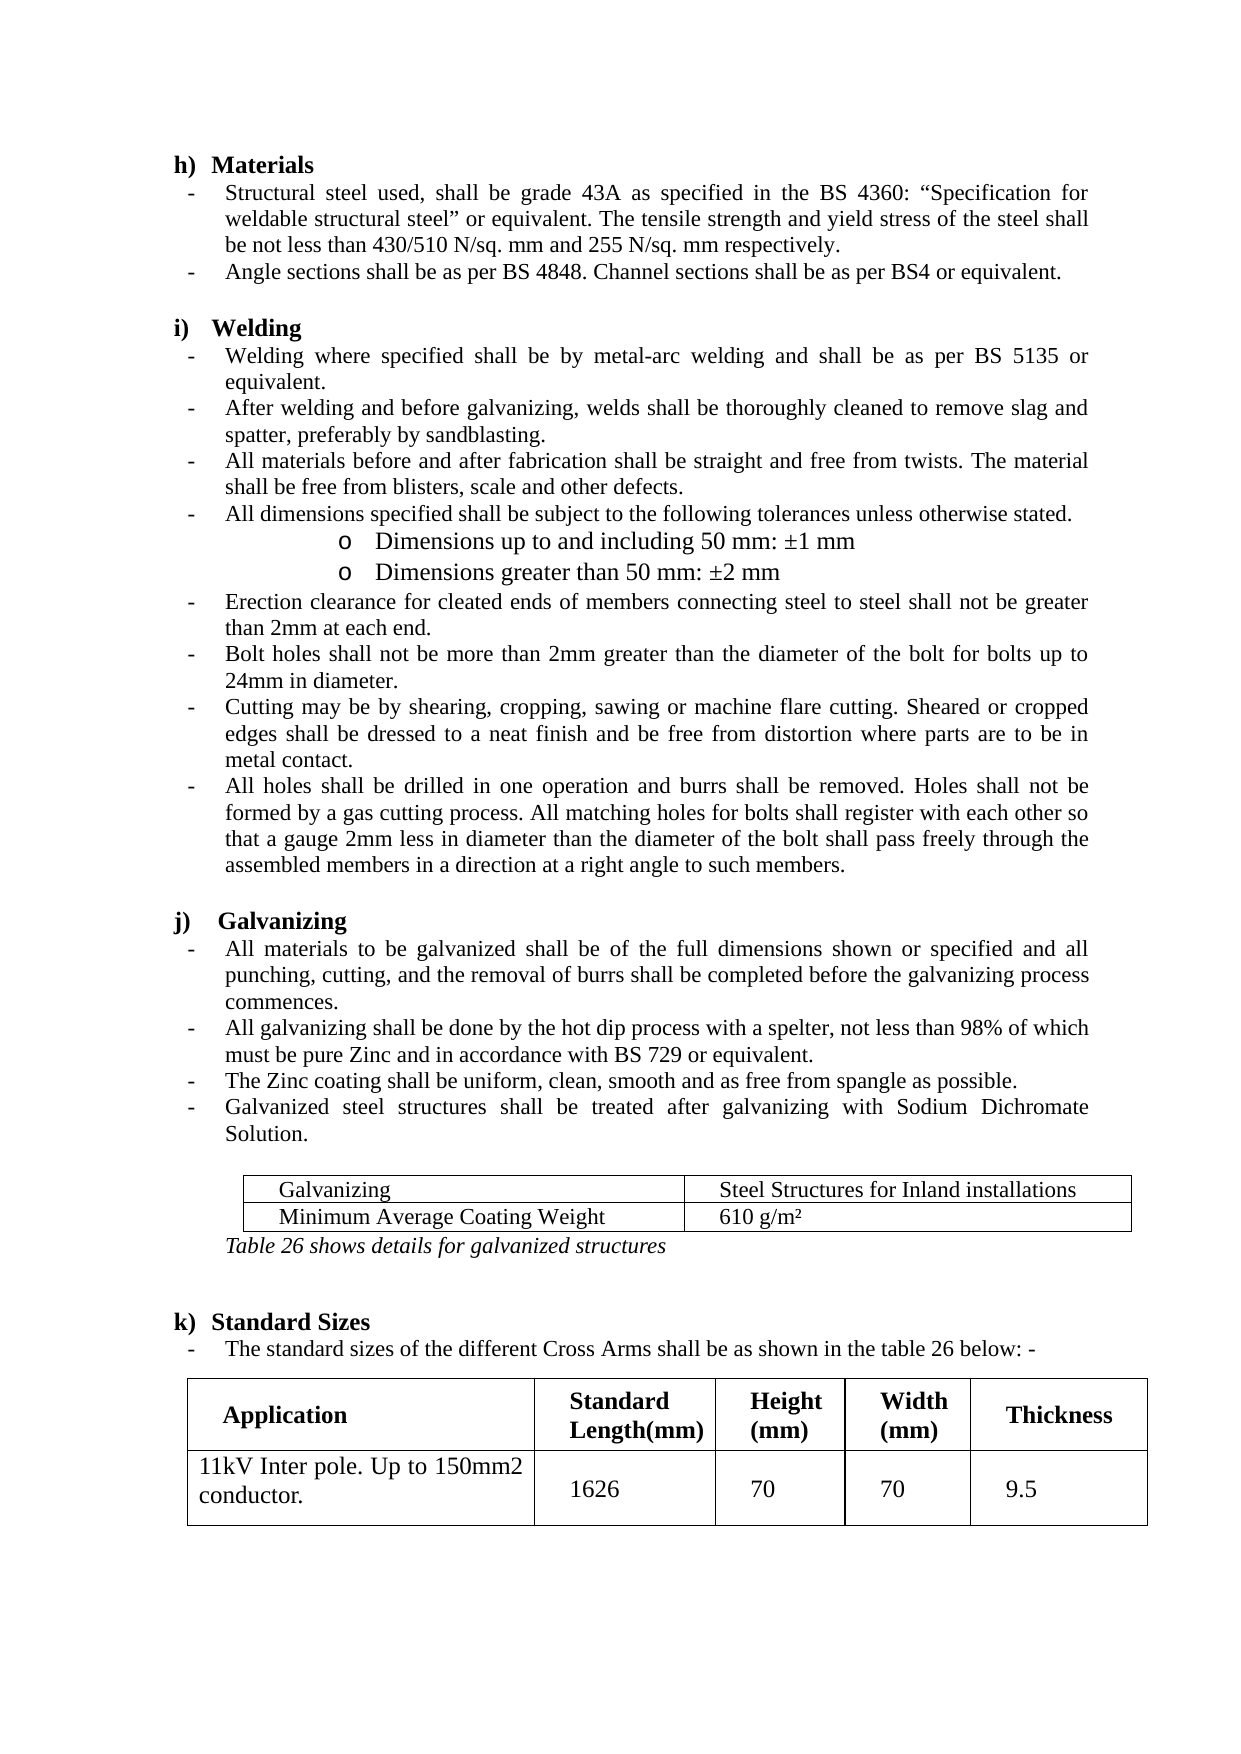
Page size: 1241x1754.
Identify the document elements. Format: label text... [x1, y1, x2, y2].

list Angle sections shall be as per BS 4848. Channel sections shall be as per BS4 or equivalent. [187, 258, 1090, 284]
list All dimensions specified shall be subject to the following tolerances unless otherwise stated. [187, 500, 1090, 526]
list All materials to be galvanized shall be of the full dimensions shown or specified and all punching, cutting, and the removal of burrs shall be completed before the galvanizing process commences. [187, 935, 1090, 1014]
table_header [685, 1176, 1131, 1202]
list Standard Sizes [174, 1307, 1090, 1335]
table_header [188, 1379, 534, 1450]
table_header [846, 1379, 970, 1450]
list The standard sizes of the different Cross Arms shall be as shown in the table 26 below: - [187, 1335, 1090, 1362]
list Galvanized steel structures shall be treated after galvanizing with Sodium Dichromate Solution. [187, 1093, 1090, 1146]
list Erection clearance for cleated ends of members connecting steel to steel shall not be greater than 2mm at each end. [187, 588, 1090, 641]
list Dimensions greater than 50 mm: ±2 mm [337, 557, 1090, 588]
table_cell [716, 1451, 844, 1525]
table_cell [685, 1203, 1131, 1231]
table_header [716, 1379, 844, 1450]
list Bolt holes shall not be more than 2mm greater than the diameter of the bolt for bolts up to 24mm in diameter. [187, 641, 1090, 693]
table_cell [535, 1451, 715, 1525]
list Dimensions up to and including 50 mm: ±1 mm [337, 526, 1090, 557]
list Welding [174, 313, 1090, 342]
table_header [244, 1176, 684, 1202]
list After welding and before galvanizing, welds shall be thoroughly cleaned to remove slag and spatter, preferably by sandblasting. [187, 394, 1090, 447]
list Structural steel used, shall be grade 43A as specified in the BS 4360: “Specification for weldable structural steel” or equivalent. The tensile strength and yield stress of the steel shall be not less than 430/510 N/sq. mm and 255 N/sq. mm respectively. [187, 179, 1090, 258]
text Table 26 shows details for galvanized structures [150, 1232, 1090, 1258]
list Welding where specified shall be by metal-arc welding and shall be as per BS 5135 or equivalent. [187, 342, 1090, 394]
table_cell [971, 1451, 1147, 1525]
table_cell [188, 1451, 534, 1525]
list All materials before and after fabrication shall be straight and free from twists. The material shall be free from blisters, scale and other defects. [187, 447, 1090, 500]
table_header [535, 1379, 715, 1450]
list Materials [174, 150, 1090, 179]
list Galvanizing [174, 906, 1090, 935]
list All galvanizing shall be done by the hot dip process with a spelter, not less than 98% of which must be pure Zinc and in accordance with BS 729 or equivalent. [187, 1014, 1090, 1067]
list Cutting may be by shearing, cropping, sawing or machine flare cutting. Sheared or cropped edges shall be dressed to a neat finish and be free from distortion where parts are to be in metal contact. [187, 693, 1090, 772]
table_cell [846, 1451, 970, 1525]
list All holes shall be drilled in one operation and burrs shall be removed. Holes shall not be formed by a gas cutting process. All matching holes for bolts shall register with each other so that a gauge 2mm less in diameter than the diameter of the bolt shall pass freely through the assembled members in a direction at a right angle to such members. [187, 772, 1090, 878]
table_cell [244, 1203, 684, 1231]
list The Zinc coating shall be uniform, clean, smooth and as free from spangle as possible. [187, 1067, 1090, 1093]
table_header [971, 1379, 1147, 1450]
